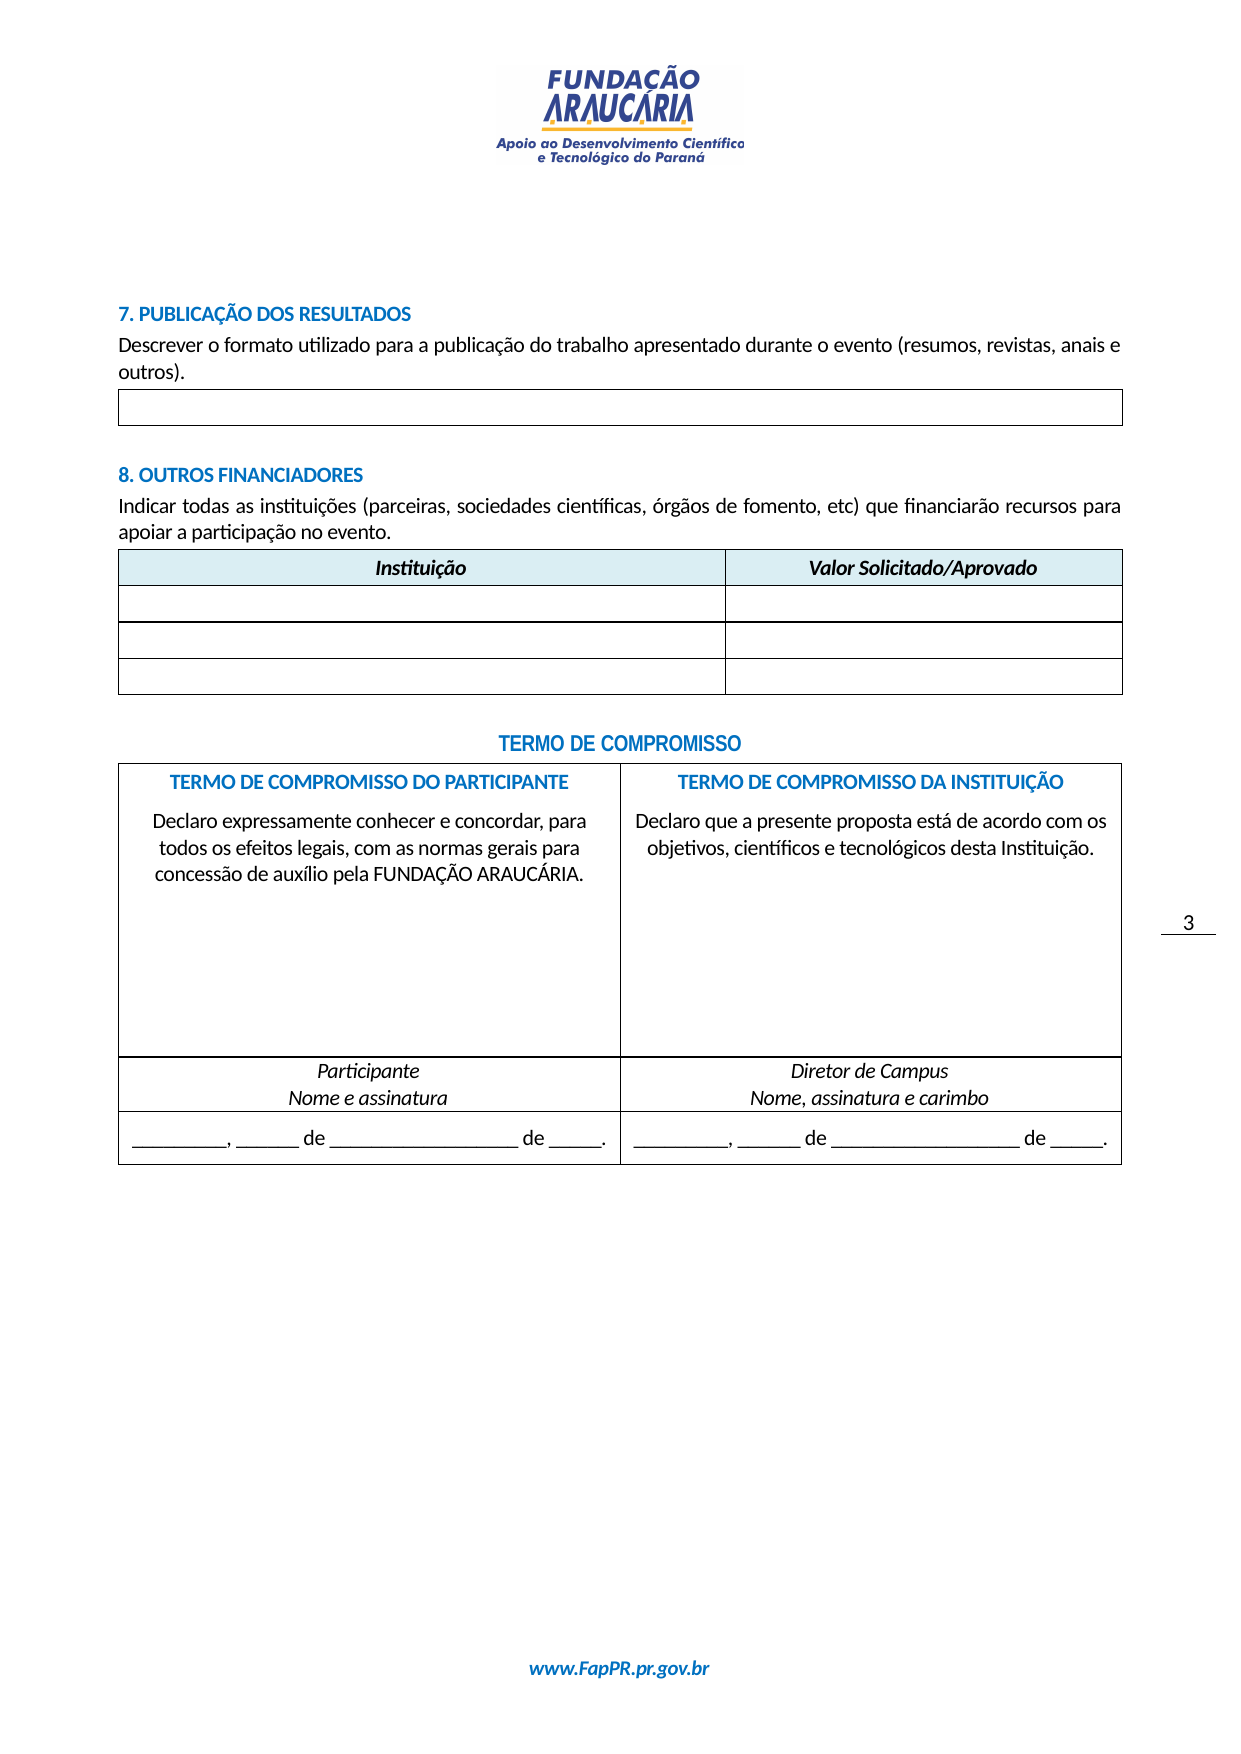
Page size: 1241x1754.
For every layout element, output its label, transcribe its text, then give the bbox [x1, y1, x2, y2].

picture [496, 65, 744, 165]
table_cell [119, 623, 725, 657]
table_cell Participante Nome e assinatura [119, 1058, 620, 1111]
table_header TERMO DE COMPROMISSO DA INSTITUIÇÃO Declaro que a presente proposta está de acordo com os objetivos, científicos e tecnológicos desta Instituição. [621, 764, 1121, 1056]
table_cell [726, 659, 1122, 693]
table_header TERMO DE COMPROMISSO DO PARTICIPANTE Declaro expressamente conhecer e concordar, para todos os efeitos legais, com as normas gerais para concessão de auxílio pela FUNDAÇÃO ARAUCÁRIA. [119, 764, 620, 1056]
table_cell [726, 586, 1122, 621]
table_cell _________, ______ de __________________ de _____. [621, 1112, 1121, 1163]
table_cell Diretor de Campus Nome, assinatura e carimbo [621, 1058, 1121, 1111]
text Termo de Compromisso [118, 732, 1122, 757]
text Indicar todas as instituições (parceiras, sociedades científicas, órgãos de fomento, etc) que financiarão recursos para apoiar a participação no evento. [118, 492, 1122, 545]
table_header Instituição [119, 550, 725, 585]
table_header [119, 390, 1122, 425]
text Descrever o formato utilizado para a publicação do trabalho apresentado durante o evento (resumos, revistas, anais e outros). [118, 331, 1122, 385]
table_cell [119, 659, 725, 693]
subtitle 7. PUBLICAÇÃO DOS RESULTADOS [118, 301, 1122, 327]
subtitle 8. OUTROS FINANCIADORES [118, 461, 1122, 488]
table_cell [119, 586, 725, 621]
table_cell [726, 623, 1122, 657]
table_header Valor Solicitado/Aprovado [726, 550, 1122, 585]
table_cell _________, ______ de __________________ de _____. [119, 1112, 620, 1163]
